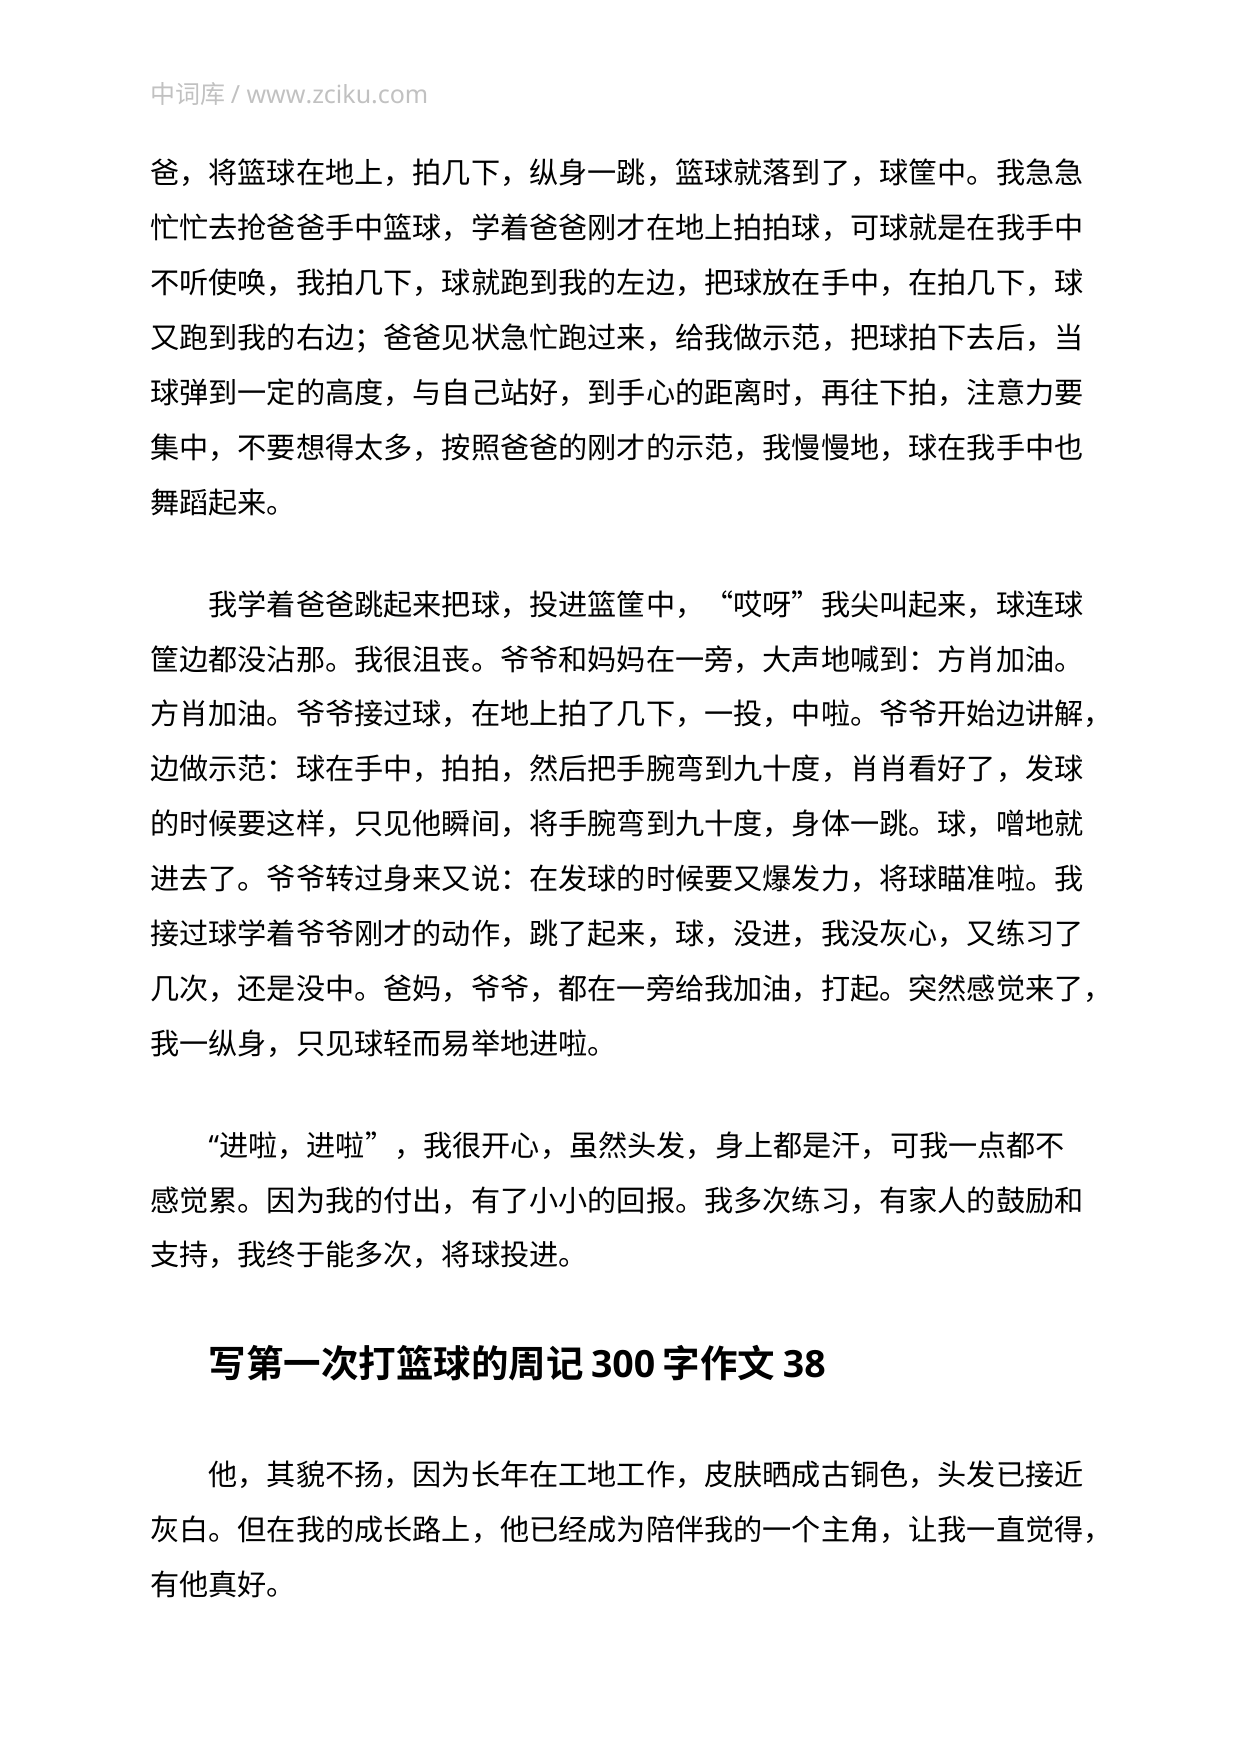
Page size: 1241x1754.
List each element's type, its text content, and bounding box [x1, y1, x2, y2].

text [150, 150, 1090, 522]
text 写第一次打篮球的周记300字作文38 [150, 1334, 1090, 1388]
text 他，其貌不扬，因为长年在工地工作，皮肤晒成古铜色，头发已接近灰白。但在我的成长路上，他已经成为陪伴我的一个主角，让我一直觉得，有他真好。 [150, 1451, 1090, 1603]
text “进啦，进啦”，我很开心，虽然头发，身上都是汗，可我一点都不感觉累。因为我的付出，有了小小的回报。我多次练习，有家人的鼓励和支持，我终于能多次，将球投进。 [150, 1122, 1090, 1274]
text 我学着爸爸跳起来把球，投进篮筐中，“哎呀”我尖叫起来，球连球筐边都没沾那。我很沮丧。爷爷和妈妈在一旁，大声地喊到：方肖加油。方肖加油。爷爷接过球，在地上拍了几下，一投，中啦。爷爷开始边讲解，边做示范：球在手中，拍拍，然后把手腕弯到九十度，肖肖看好了，发球的时候要这样，只见他瞬间，将手腕弯到九十度，身体一跳。球，噌地就进去了。爷爷转过身来又说：在发球的时候要又爆发力，将球瞄准啦。我接过球学着爷爷刚才的动作，跳了起来，球，没进，我没灰心，又练习了几次，还是没中。爸妈，爷爷，都在一旁给我加油，打起。突然感觉来了，我一纵身，只见球轻而易举地进啦。 [150, 581, 1090, 1063]
